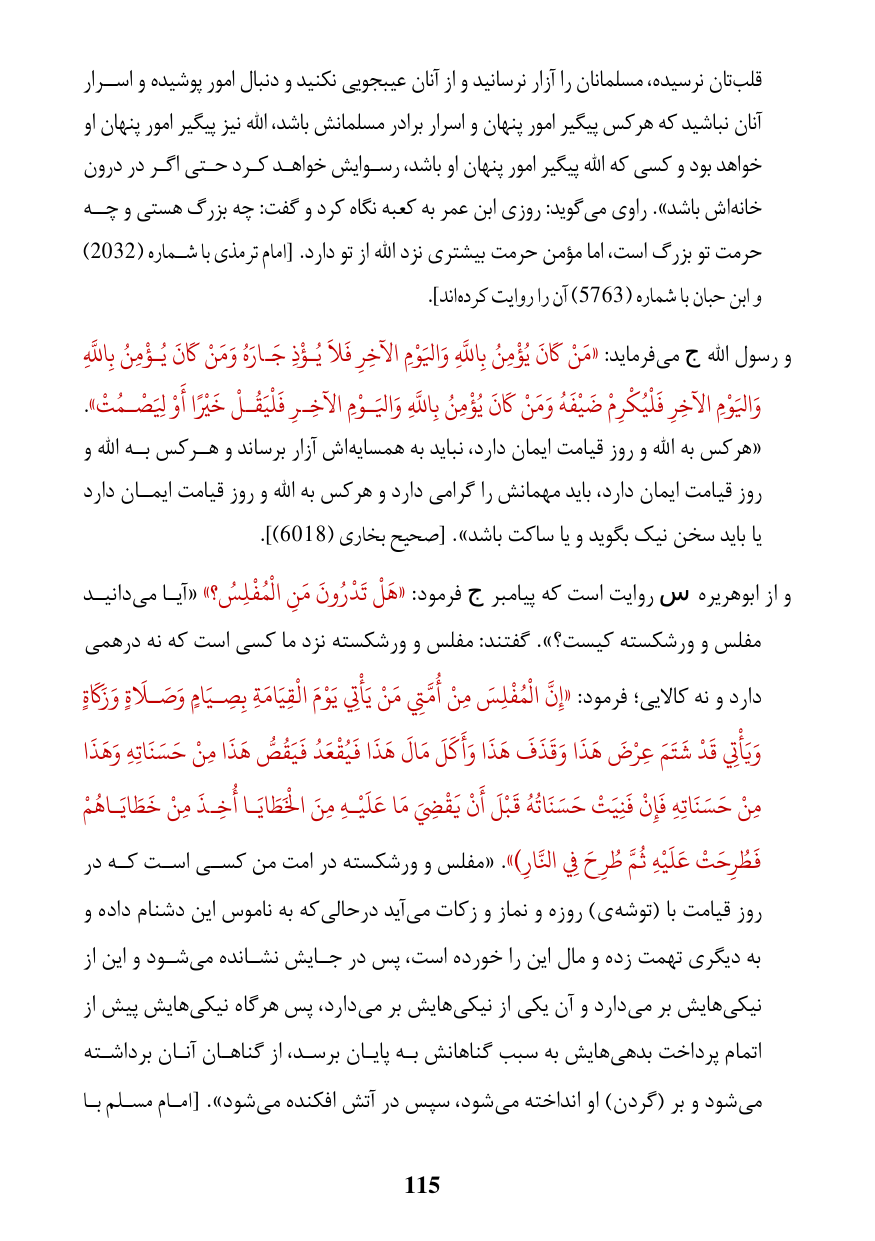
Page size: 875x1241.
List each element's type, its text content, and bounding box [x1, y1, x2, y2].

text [83, 570, 791, 1124]
text و رسول ‌اللّٰه ج می‌فرماید: «مَنْ كَانَ يُؤْمِنُ بِاللَّهِ وَاليَوْمِ الآخِرِ فَلاَ يُؤْذِ جَارَهُ وَمَنْ كَانَ يُؤْمِنُ بِاللَّهِ وَاليَوْمِ الآخِرِ فَلْيُكْرِمْ ضَيْفَهُ وَمَنْ كَانَ يُؤْمِنُ بِاللَّهِ وَاليَوْمِ الآخِرِ فَلْيَقُلْ خَيْرًا أَوْ لِيَصْمُتْ». «هرکس به اللّٰه و روز قيامت ایمان دارد، نباید به همسایه‌اش آزار برساند و هرکس به اللّٰه و روز قيامت ایمان دارد، باید مهمانش را گرامی دارد و هرکس به اللّٰه و روز قيامت ایمان دارد یا باید سخن نیک بگوید و یا ساکت باشد». [صحیح بخاری (6018)]. [83, 331, 791, 558]
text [83, 63, 791, 320]
